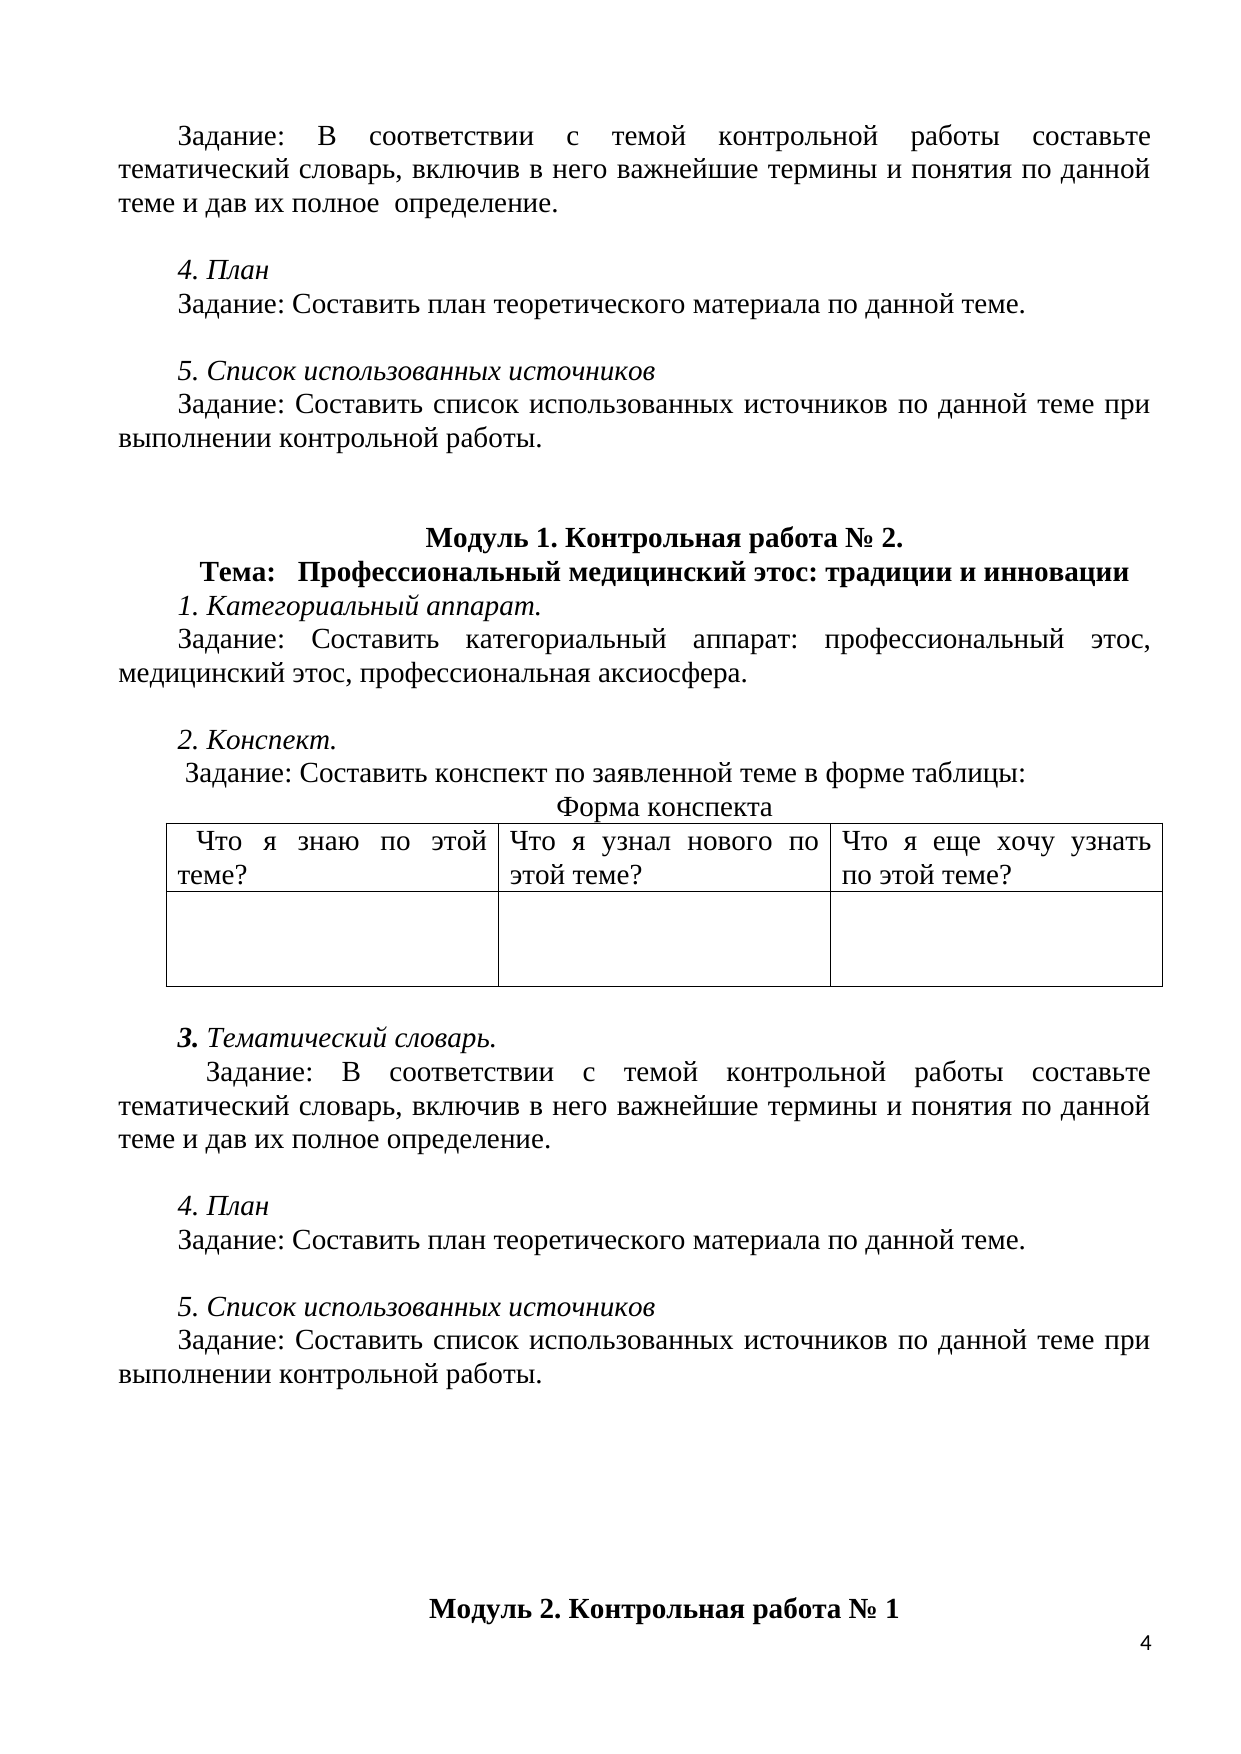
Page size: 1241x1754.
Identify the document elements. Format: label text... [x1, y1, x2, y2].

text Модуль 2. Контрольная работа № 1 [118, 1591, 1152, 1624]
text 4. План [118, 1188, 1152, 1222]
text Задание: Составить список использованных источников по данной теме при выполнении контрольной работы. [118, 1322, 1152, 1389]
text 3. Тематический словарь. [118, 1021, 1152, 1054]
text Модуль 1. Контрольная работа № 2. [118, 521, 1152, 554]
text Задание: Составить конспект по заявленной теме в форме таблицы: [118, 755, 1152, 789]
table_cell [167, 892, 498, 986]
text 4. План [118, 252, 1152, 286]
text 5. Список использованных источников [118, 353, 1152, 386]
text 1. Категориальный аппарат. [118, 588, 1152, 621]
text Тема: Профессиональный медицинский этос: традиции и инновации [118, 554, 1152, 588]
text Задание: Составить план теоретического материала по данной теме. [118, 286, 1152, 319]
table_header Что я узнал нового по этой теме? [499, 824, 830, 891]
text 2. Конспект. [118, 722, 1152, 755]
table_cell [831, 892, 1162, 986]
text Задание: В соответствии с темой контрольной работы составьте тематический словарь, включив в него важнейшие термины и понятия по данной теме и дав их полное определение. [118, 1054, 1152, 1155]
text Форма конспекта [118, 789, 1152, 822]
text Задание: Составить категориальный аппарат: профессиональный этос, медицинский этос, профессиональная аксиосфера. [118, 621, 1152, 688]
text Задание: В соответствии с темой контрольной работы составьте тематический словарь, включив в него важнейшие термины и понятия по данной теме и дав их полное определение. [118, 118, 1152, 219]
text Задание: Составить план теоретического материала по данной теме. [118, 1222, 1152, 1255]
table_cell [499, 892, 830, 986]
text 5. Список использованных источников [118, 1289, 1152, 1322]
text Задание: Составить список использованных источников по данной теме при выполнении контрольной работы. [118, 386, 1152, 453]
table_header Что я знаю по этой теме? [167, 824, 498, 891]
table_header Что я еще хочу узнать по этой теме? [831, 824, 1162, 891]
